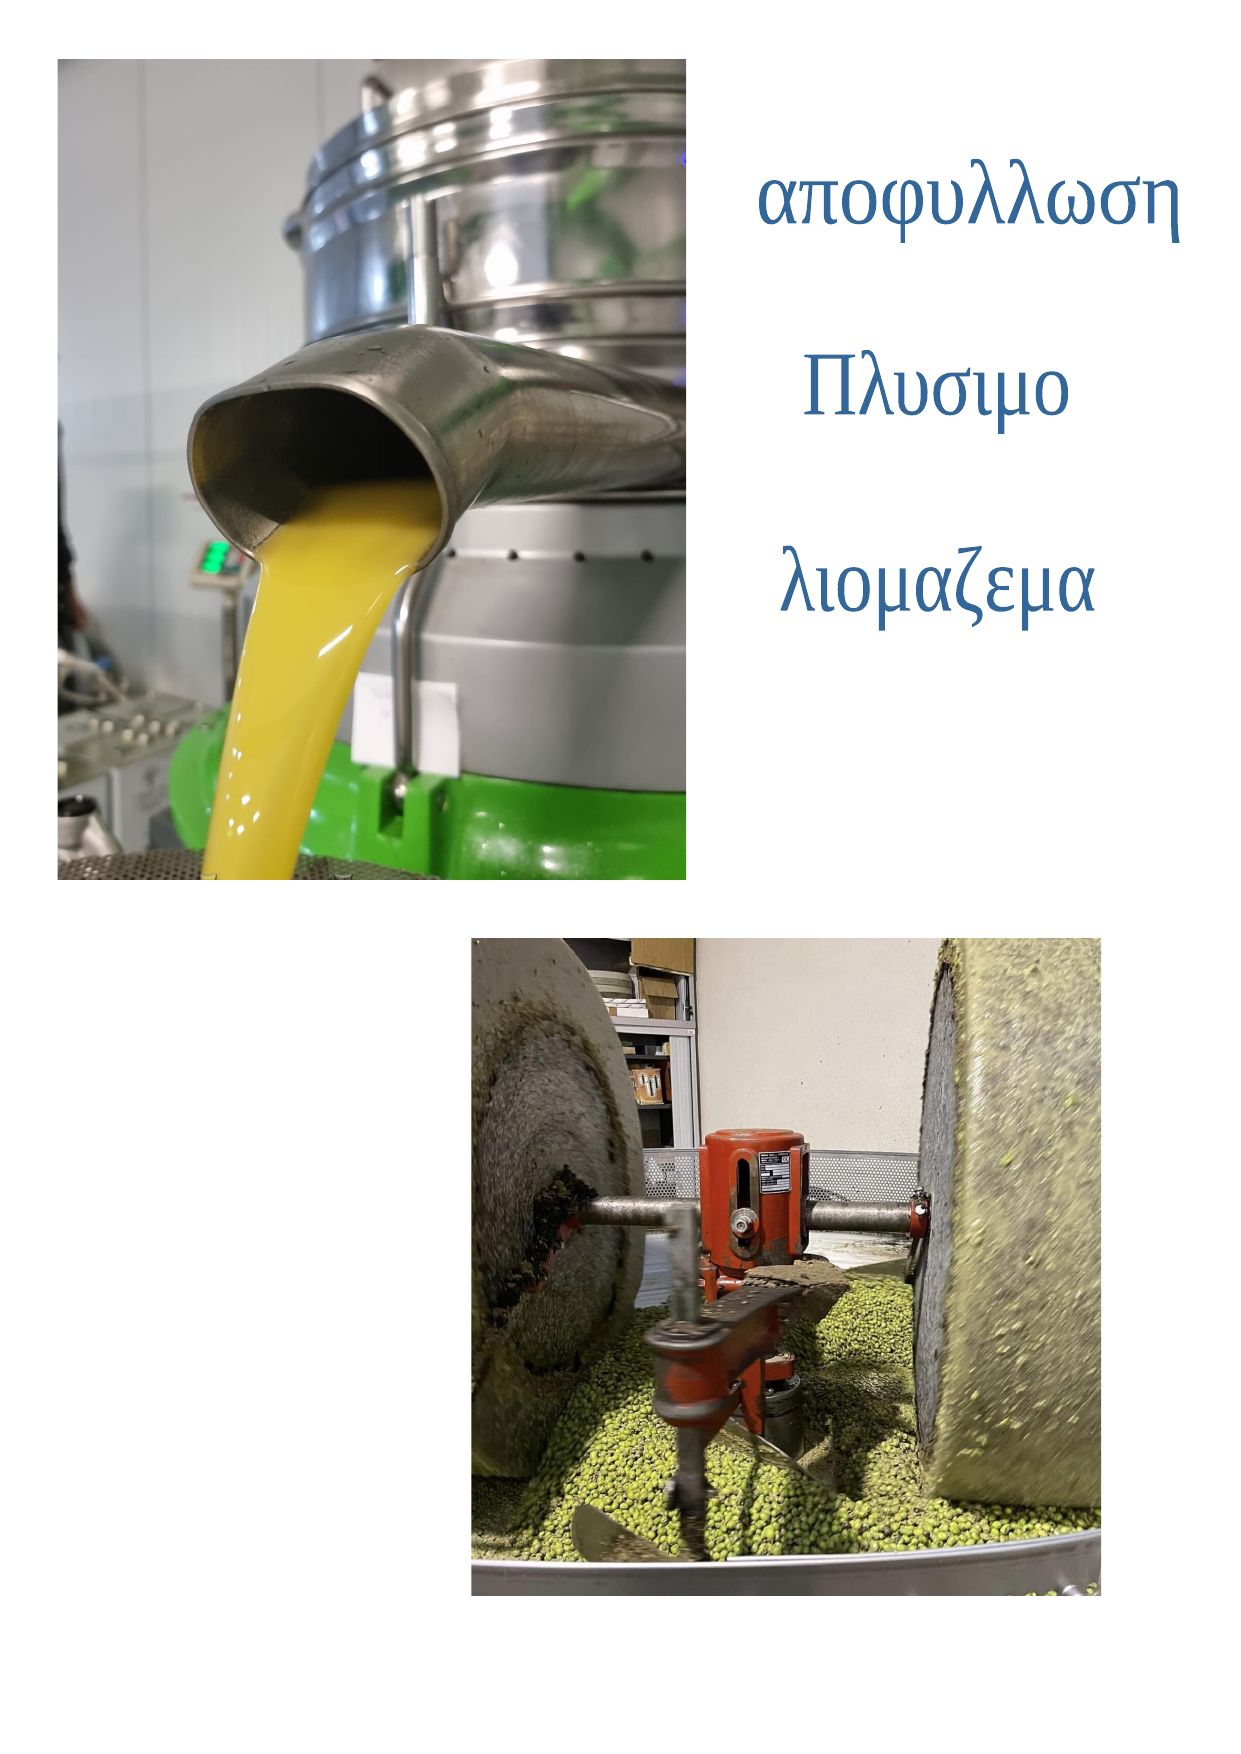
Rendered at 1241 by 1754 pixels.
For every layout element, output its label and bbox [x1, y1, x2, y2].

picture [57, 59, 687, 880]
picture [471, 938, 1102, 1596]
